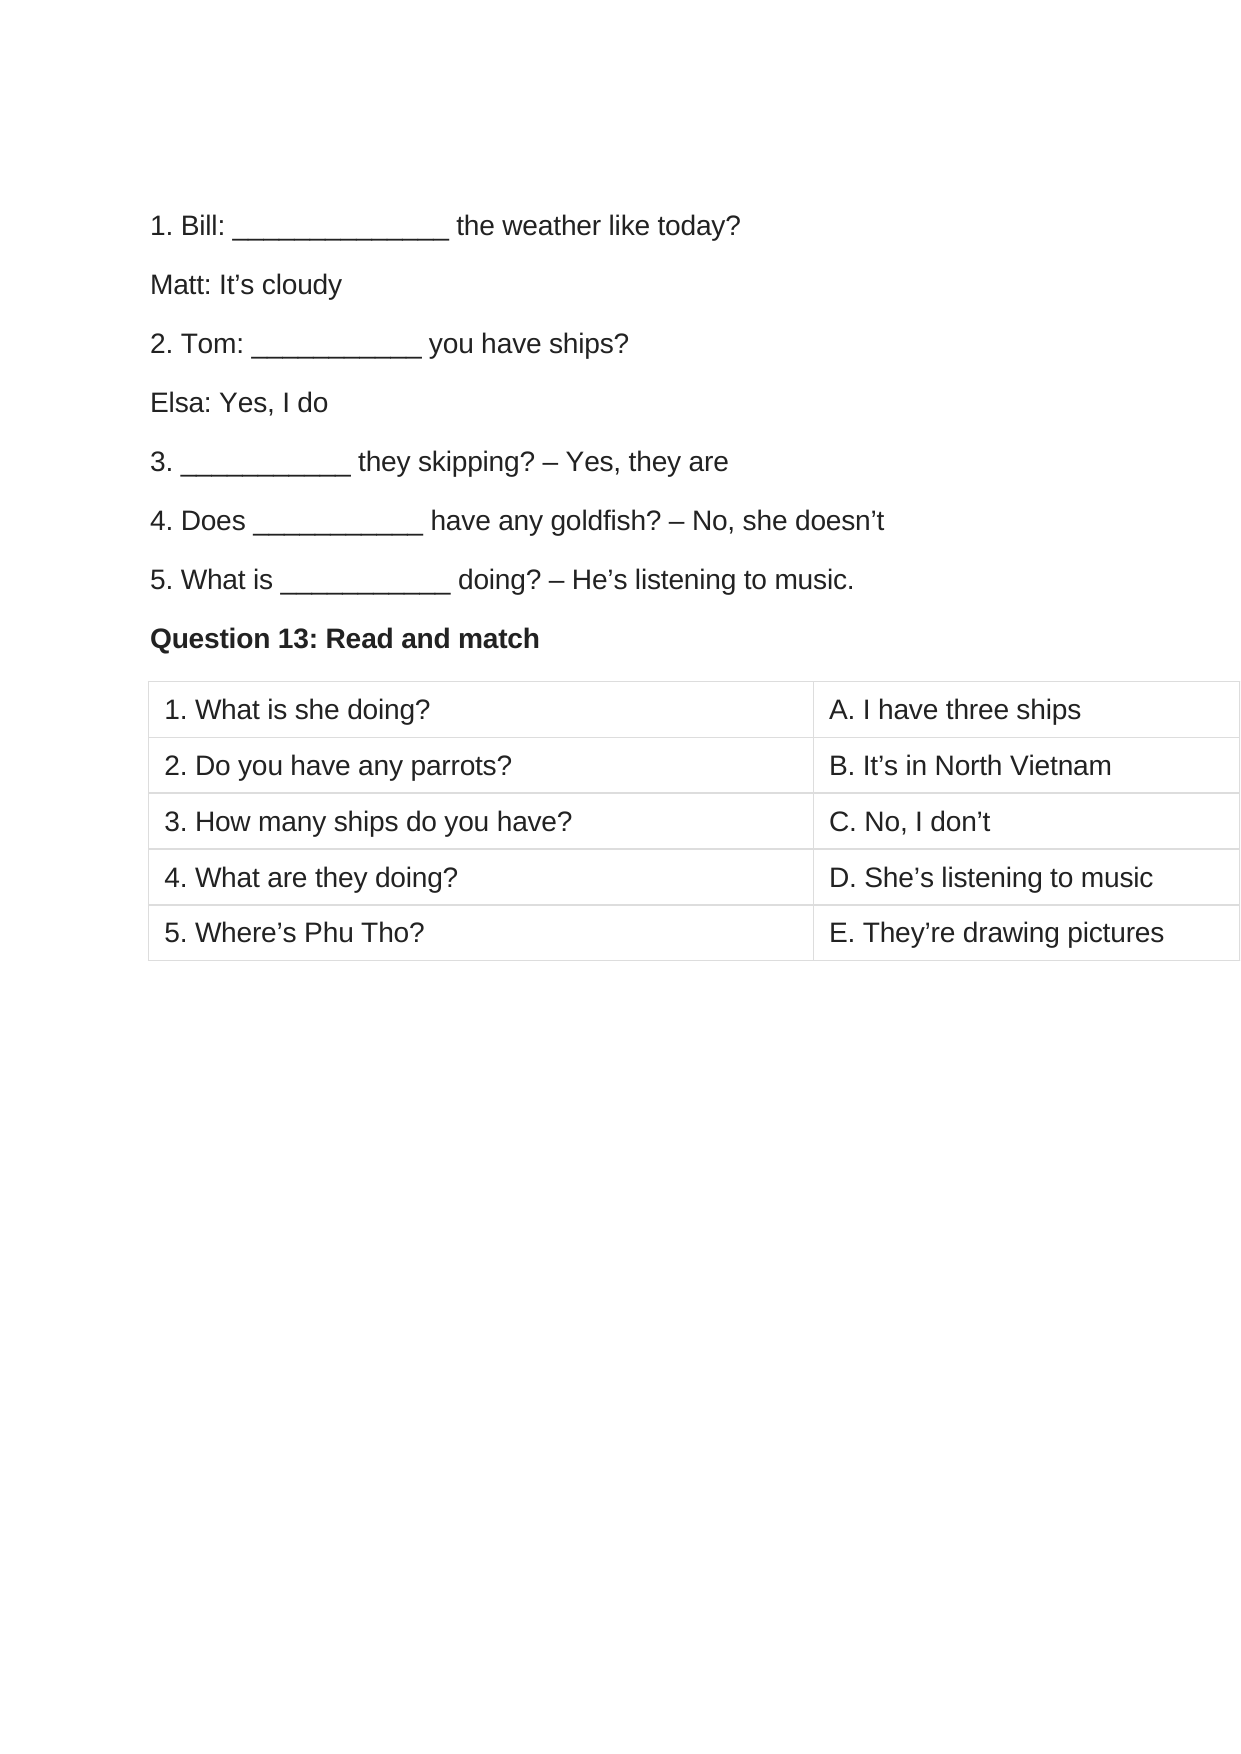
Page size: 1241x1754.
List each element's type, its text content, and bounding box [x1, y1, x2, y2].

text Matt: It’s cloudy [150, 268, 1090, 300]
text 3. ___________ they skipping? – Yes, they are [150, 445, 1090, 477]
table_cell 3. How many ships do you have? [149, 794, 813, 848]
table_header 1. What is she doing? [149, 682, 813, 736]
text 1. Bill: ______________ the weather like today? [150, 209, 1090, 241]
table_cell 5. Where’s Phu Tho? [149, 906, 813, 960]
text 2. Tom: ___________ you have ships? [150, 327, 1090, 359]
table_cell B. It’s in North Vietnam [814, 738, 1239, 792]
text 5. What is ___________ doing? – He’s listening to music. [150, 563, 1090, 595]
text Elsa: Yes, I do [150, 386, 1090, 418]
table_cell 2. Do you have any parrots? [149, 738, 813, 792]
table_cell 4. What are they doing? [149, 850, 813, 904]
text Question 13: Read and match [150, 622, 1090, 654]
table_cell C. No, I don’t [814, 794, 1239, 848]
table_cell E. They’re drawing pictures [814, 906, 1239, 960]
table_header A. I have three ships [814, 682, 1239, 736]
text 4. Does ___________ have any goldfish? – No, she doesn’t [150, 504, 1090, 536]
table_cell D. She’s listening to music [814, 850, 1239, 904]
